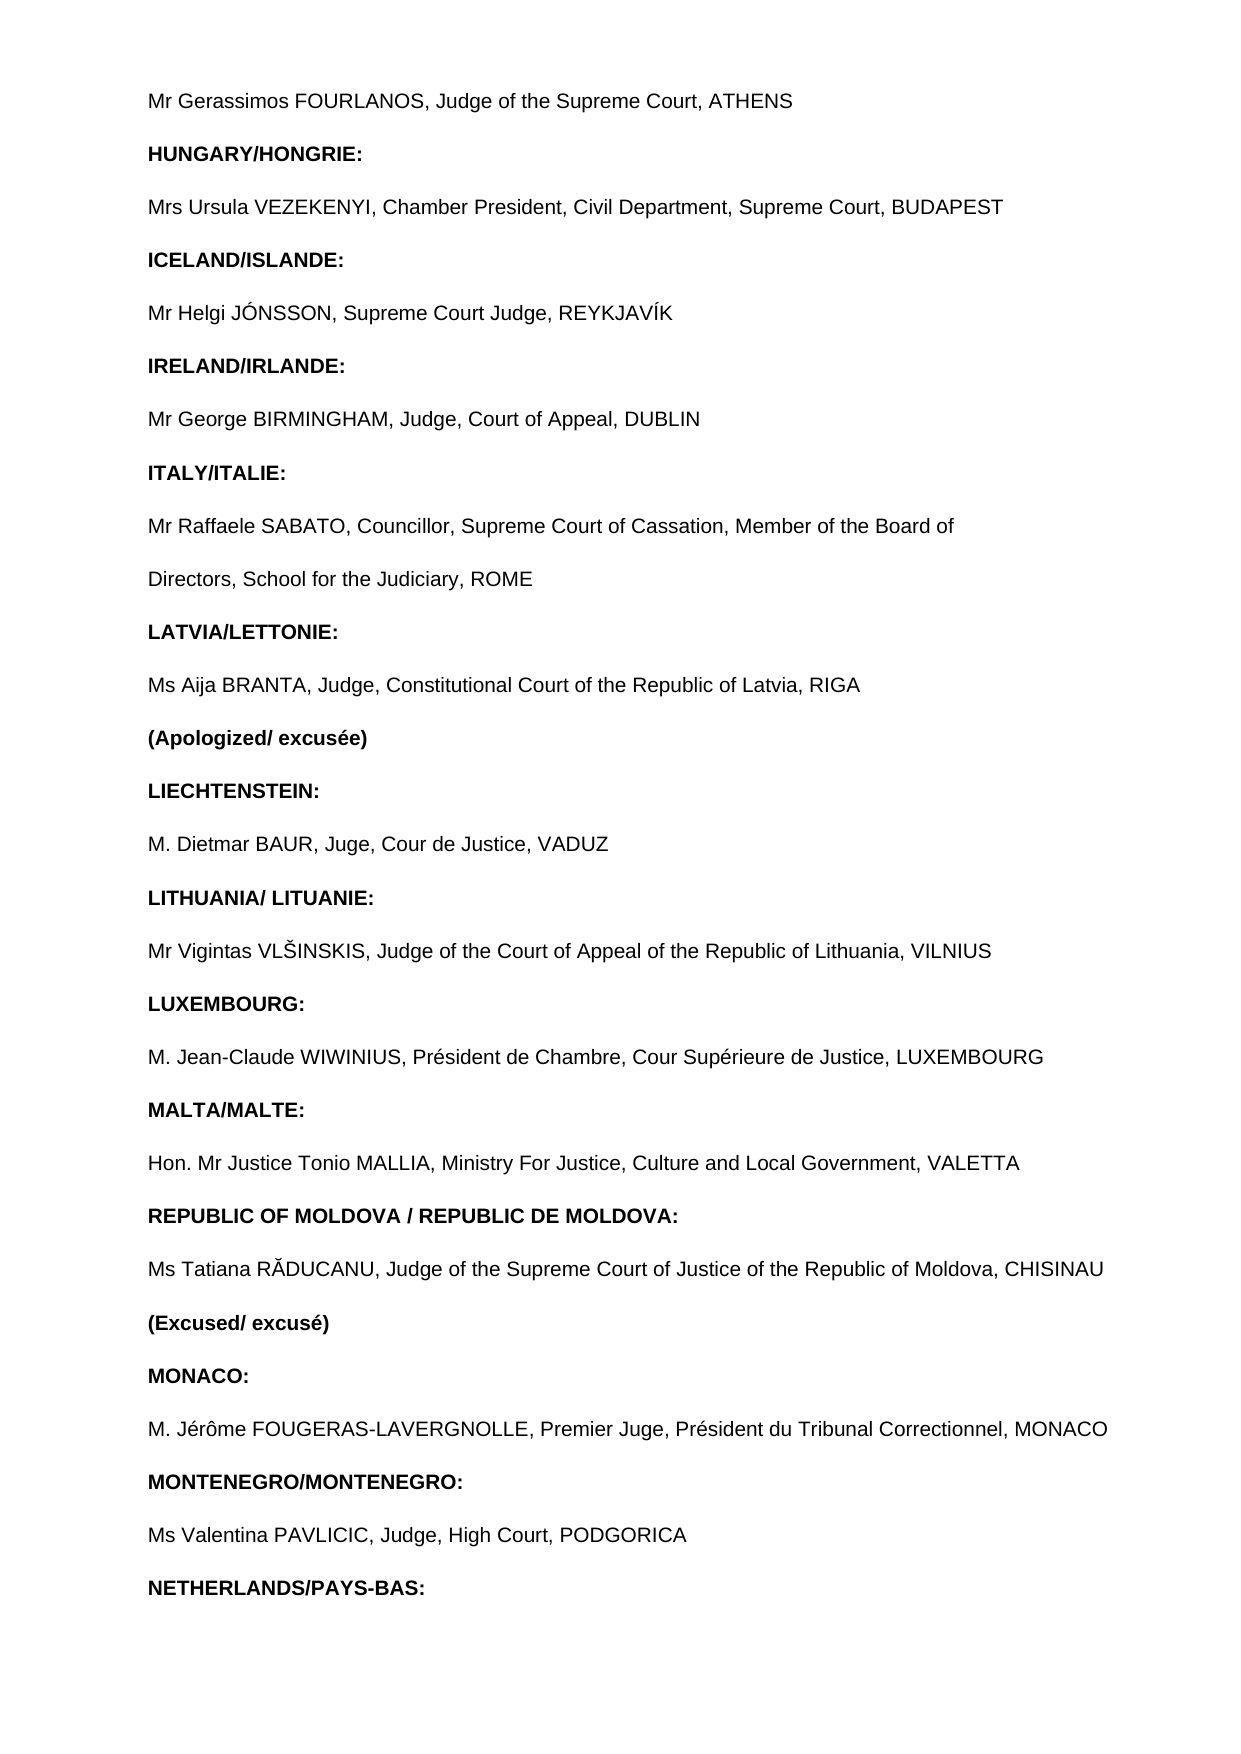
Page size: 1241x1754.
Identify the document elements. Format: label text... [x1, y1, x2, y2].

text IRELAND/IRLANDE: [148, 354, 1152, 378]
text HUNGARY/HONGRIE: [148, 142, 1152, 166]
text LUXEMBOURG: [148, 992, 1152, 1016]
text Directors, School for the Judiciary, ROME [148, 567, 1152, 591]
text Ms Valentina PAVLICIC, Judge, High Court, PODGORICA [148, 1523, 1152, 1547]
text Mrs Ursula VEZEKENYI, Chamber President, Civil Department, Supreme Court, BUDAPEST [148, 195, 1152, 219]
text NETHERLANDS/PAYS-BAS: [148, 1576, 1152, 1600]
text REPUBLIC OF MOLDOVA / REPUBLIC DE MOLDOVA: [148, 1204, 1152, 1228]
text M. Jean-Claude WIWINIUS, Président de Chambre, Cour Supérieure de Justice, LUXEMBOURG [148, 1045, 1152, 1069]
text LIECHTENSTEIN: [148, 779, 1152, 803]
text M. Jérôme FOUGERAS-LAVERGNOLLE, Premier Juge, Président du Tribunal Correctionnel, MONACO [148, 1417, 1152, 1441]
text ITALY/ITALIE: [148, 460, 1152, 484]
text Mr Helgi JÓNSSON, Supreme Court Judge, REYKJAVÍK [148, 301, 1152, 325]
text Mr Raffaele SABATO, Councillor, Supreme Court of Cassation, Member of the Board of [148, 513, 1152, 537]
text LITHUANIA/ LITUANIE: [148, 885, 1152, 909]
text Mr Gerassimos FOURLANOS, Judge of the Supreme Court, ATHENS [148, 88, 1152, 112]
text (Apologized/ excusée) [148, 726, 1152, 750]
text Mr George BIRMINGHAM, Judge, Court of Appeal, DUBLIN [148, 407, 1152, 431]
text (Excused/ excusé) [148, 1310, 1152, 1334]
text MONACO: [148, 1363, 1152, 1387]
text Hon. Mr Justice Tonio MALLIA, Ministry For Justice, Culture and Local Government, VALETTA [148, 1151, 1152, 1175]
text Ms Tatiana RĂDUCANU, Judge of the Supreme Court of Justice of the Republic of Moldova, CHISINAU [148, 1257, 1152, 1281]
text ICELAND/ISLANDE: [148, 248, 1152, 272]
text LATVIA/LETTONIE: [148, 620, 1152, 644]
text Mr Vigintas VLŠINSKIS, Judge of the Court of Appeal of the Republic of Lithuania, VILNIUS [148, 938, 1152, 962]
text Ms Aija BRANTA, Judge, Constitutional Court of the Republic of Latvia, RIGA [148, 673, 1152, 697]
text MALTA/MALTE: [148, 1098, 1152, 1122]
text MONTENEGRO/MONTENEGRO: [148, 1470, 1152, 1494]
text M. Dietmar BAUR, Juge, Cour de Justice, VADUZ [148, 832, 1152, 856]
